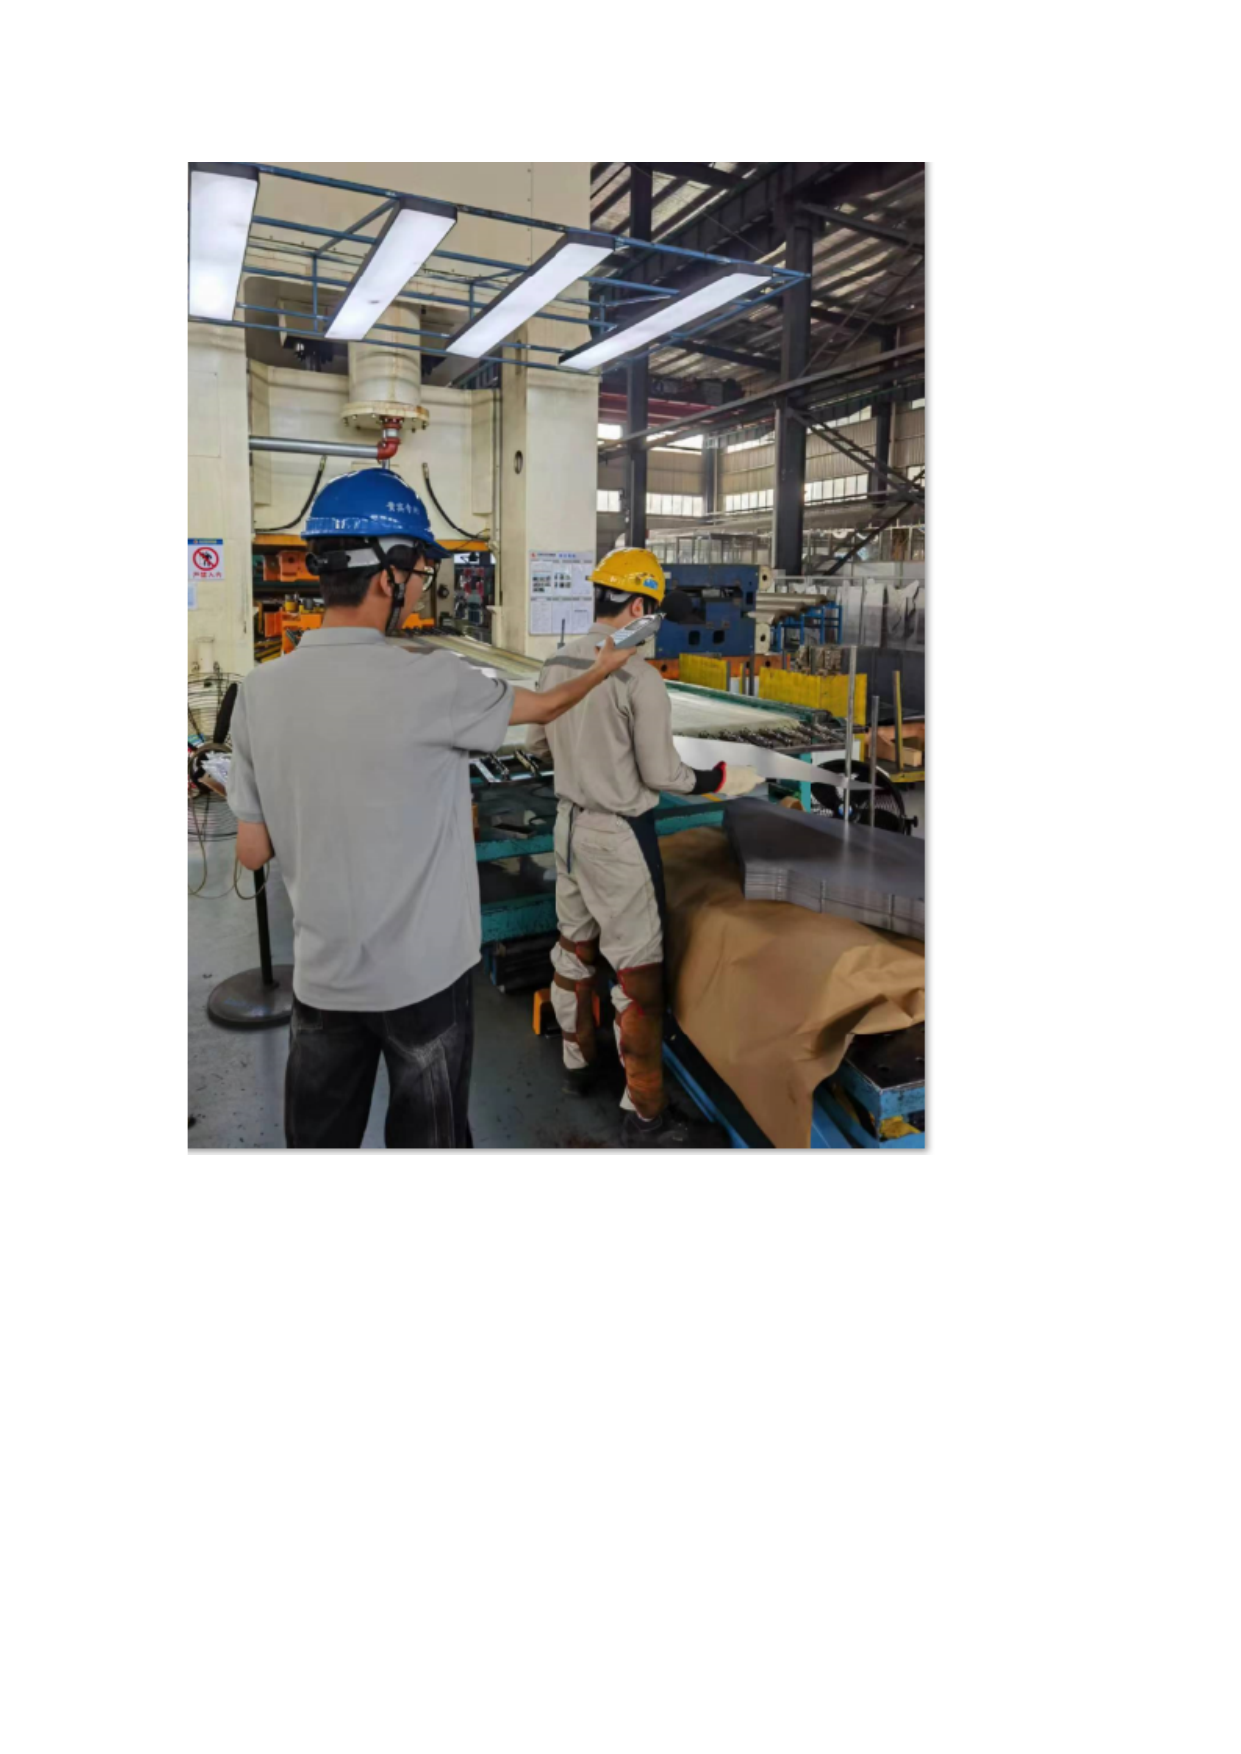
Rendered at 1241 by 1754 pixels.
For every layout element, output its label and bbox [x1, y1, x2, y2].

picture [187, 162, 947, 1155]
